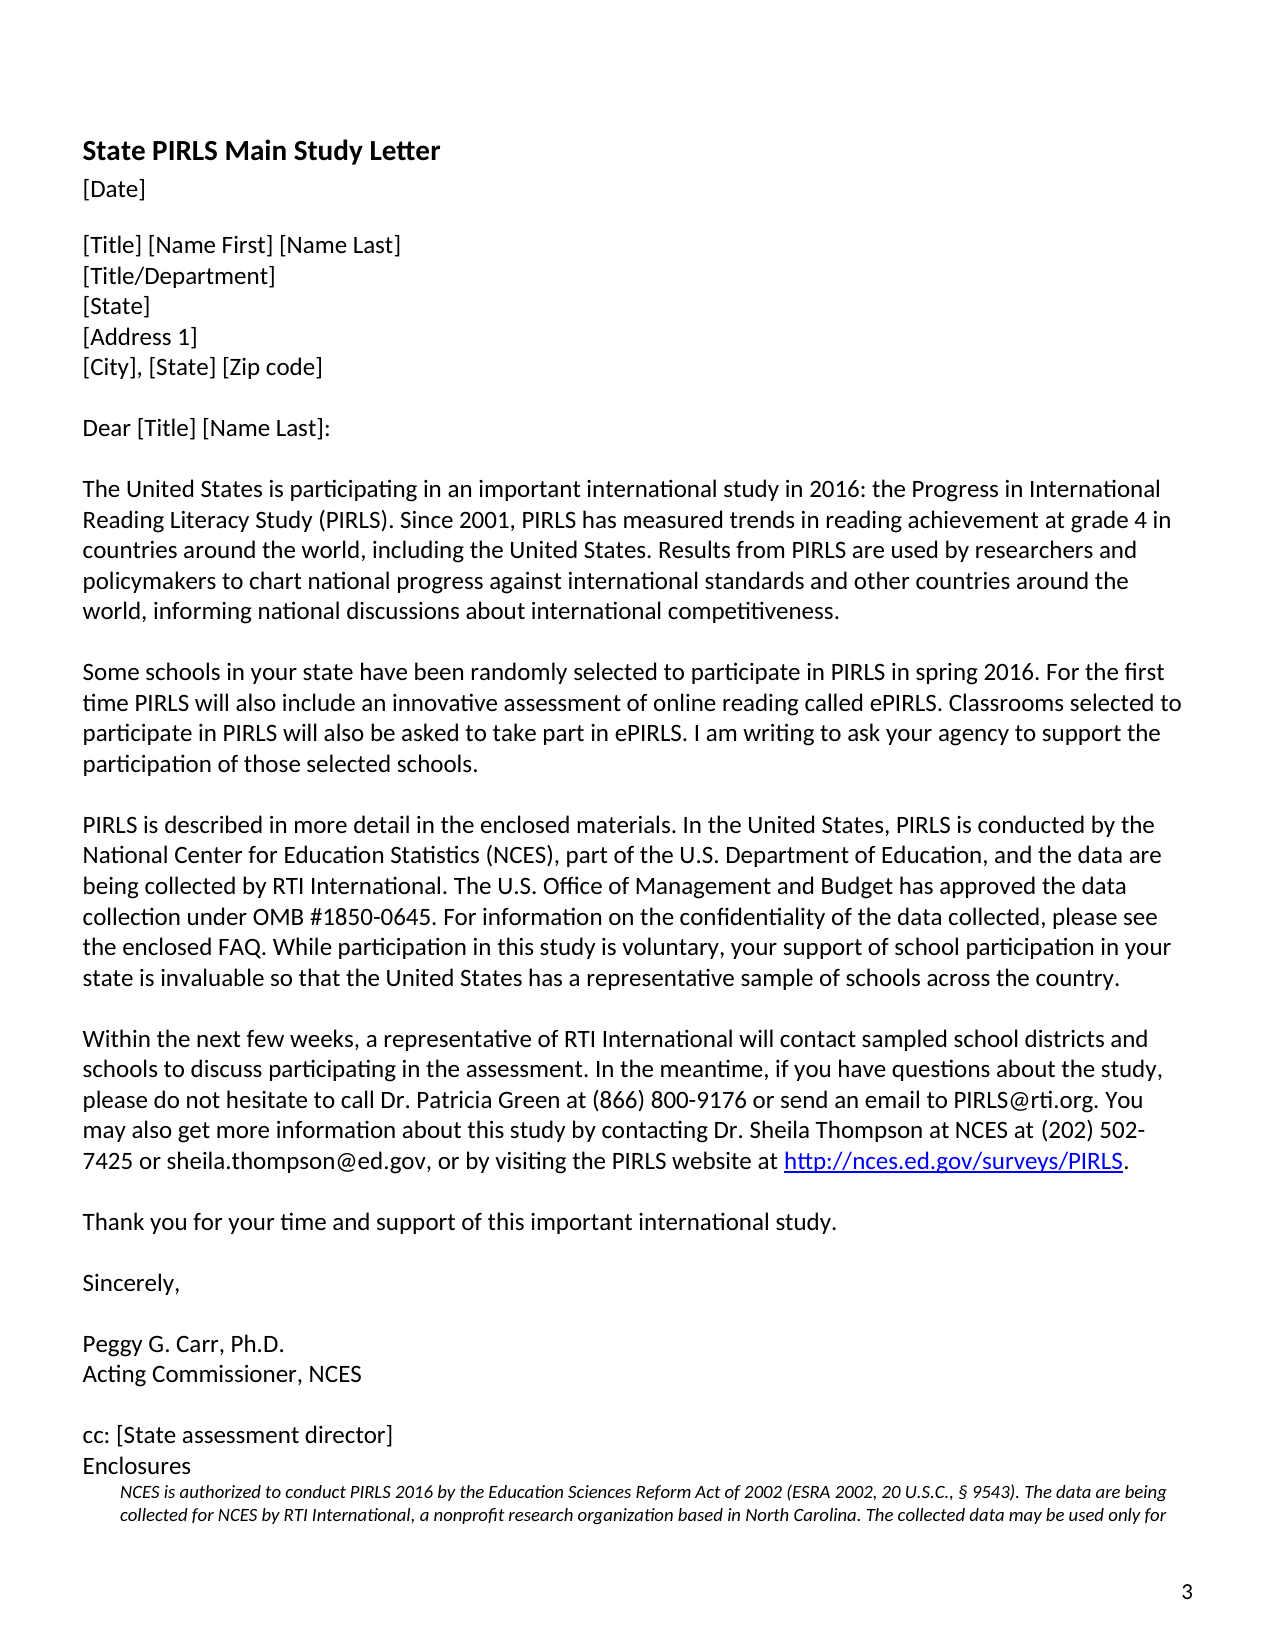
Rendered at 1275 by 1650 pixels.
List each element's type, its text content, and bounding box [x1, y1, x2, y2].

text Sincerely, [82, 1267, 1192, 1297]
text [City], [State] [Zip code] [82, 351, 1192, 382]
text PIRLS is described in more detail in the enclosed materials. In the United States, PIRLS is conducted by the National Center for Education Statistics (NCES), part of the U.S. Department of Education, and the data are being collected by RTI International. The U.S. Office of Management and Budget has approved the data collection under OMB #1850-0645. For information on the confidentiality of the data collected, please see the enclosed FAQ. While participation in this study is voluntary, your support of school participation in your state is invaluable so that the United States has a representative sample of schools across the country. [82, 809, 1192, 992]
subtitle State PIRLS Main Study Letter [82, 132, 1192, 168]
text Acting Commissioner, NCES [82, 1358, 1192, 1389]
text Peggy G. Carr, Ph.D. [82, 1328, 1192, 1358]
text Dear [Title] [Name Last]: [82, 412, 1192, 443]
text [State] [82, 290, 1192, 321]
text Thank you for your time and support of this important international study. [82, 1206, 1192, 1236]
text [Title/Department] [82, 260, 1192, 290]
text [Title] [Name First] [Name Last] [82, 229, 1192, 260]
text Enclosures [82, 1450, 1192, 1481]
text Some schools in your state have been randomly selected to participate in PIRLS in spring 2016. For the first time PIRLS will also include an innovative assessment of online reading called ePIRLS. Classrooms selected to participate in PIRLS will also be asked to take part in ePIRLS. I am writing to ask your agency to support the participation of those selected schools. [82, 657, 1192, 779]
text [120, 1481, 1192, 1526]
text cc: [State assessment director] [82, 1419, 1192, 1450]
text [Address 1] [82, 321, 1192, 351]
text The United States is participating in an important international study in 2016: the Progress in International Reading Literacy Study (PIRLS). Since 2001, PIRLS has measured trends in reading achievement at grade 4 in countries around the world, including the United States. Results from PIRLS are used by researchers and policymakers to chart national progress against international standards and other countries around the world, informing national discussions about international competitiveness. [82, 473, 1192, 626]
text Within the next few weeks, a representative of RTI International will contact sampled school districts and schools to discuss participating in the assessment. In the meantime, if you have questions about the study, please do not hesitate to call Dr. Patricia Green at (866) 800-9176 or send an email to PIRLS@rti.org. You may also get more information about this study by contacting Dr. Sheila Thompson at NCES at (202) 502-7425 or sheila.thompson@ed.gov, or by visiting the PIRLS website at http://nces.ed.gov/surveys/PIRLS. [82, 1023, 1192, 1175]
text [Date] [82, 173, 1192, 204]
